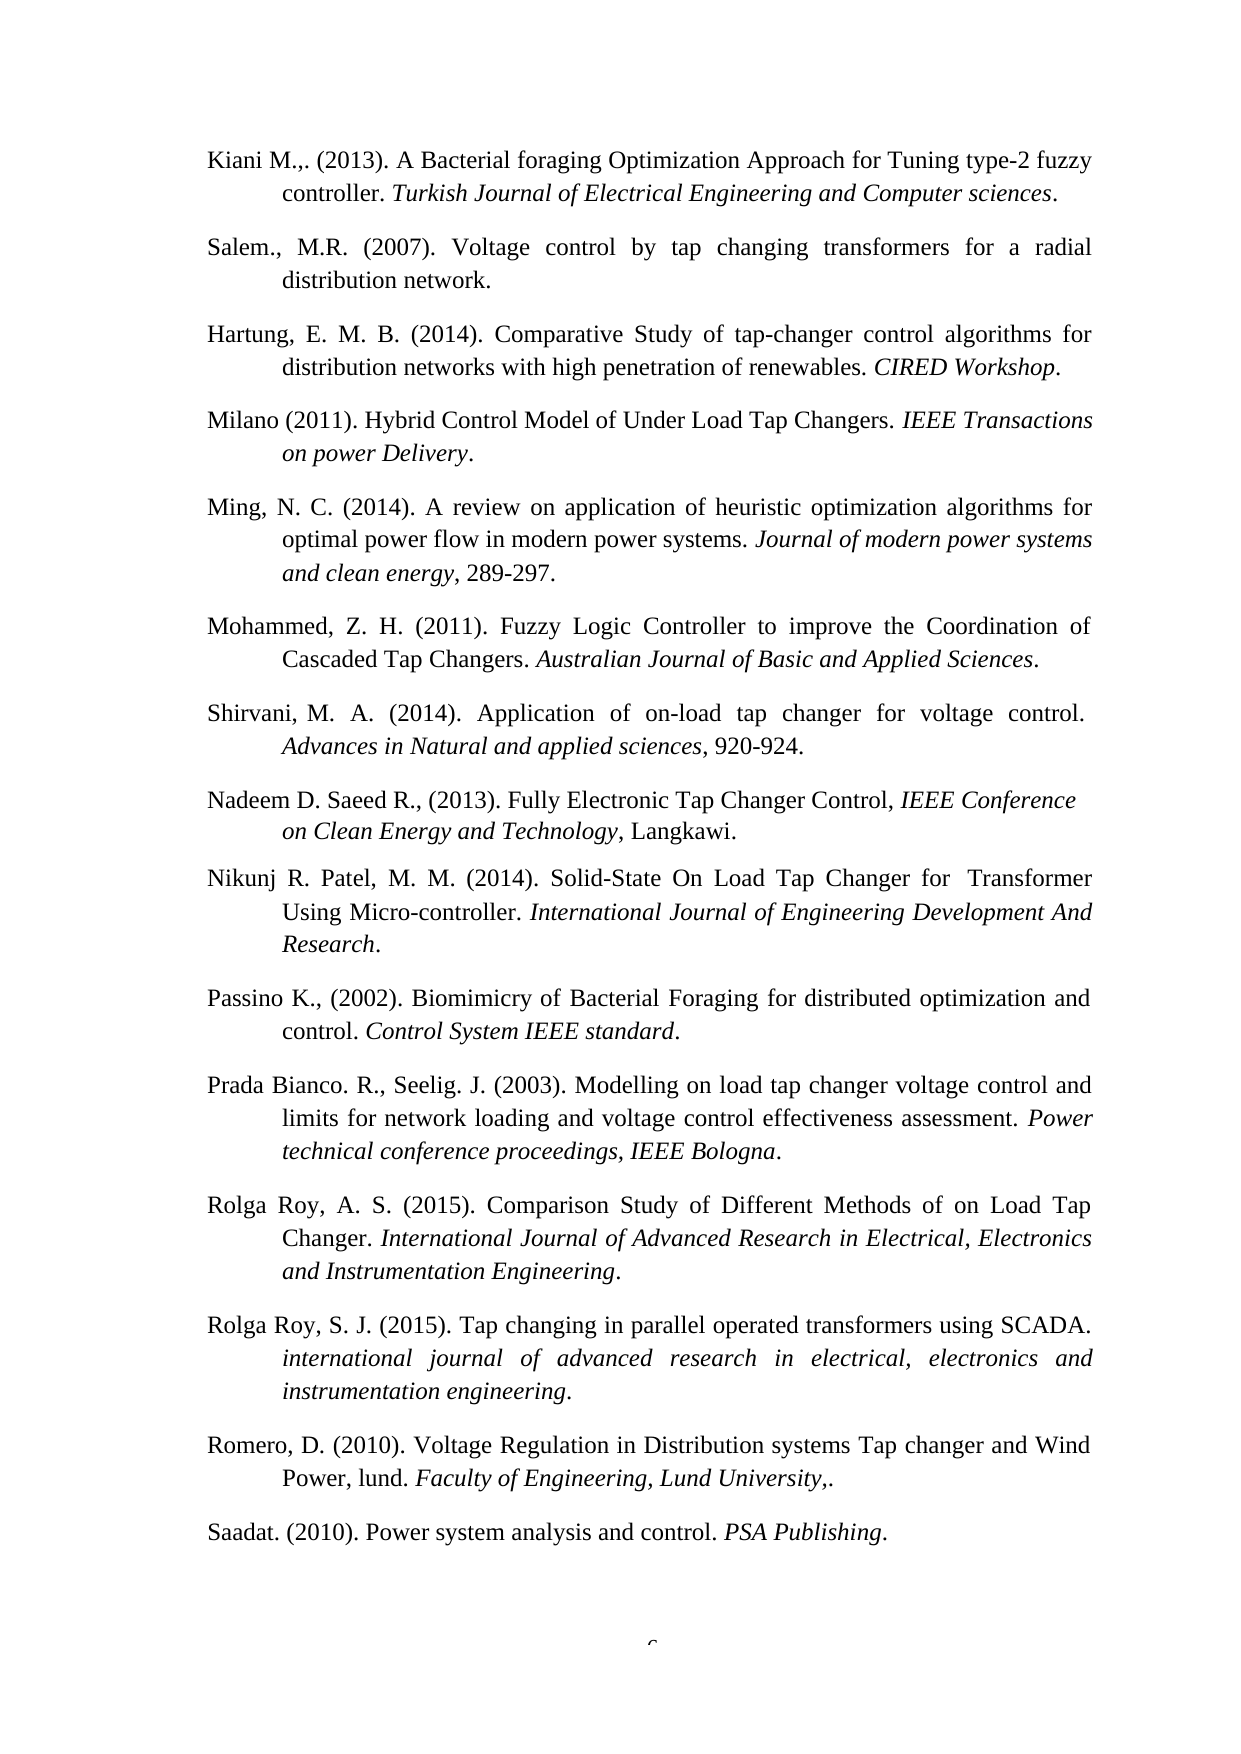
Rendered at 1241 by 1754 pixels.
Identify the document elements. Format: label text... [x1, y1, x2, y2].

text Mohammed, Z. H. (2011). Fuzzy Logic Controller to improve the Coordination of Cascaded Tap Changers. Australian Journal of Basic and Applied Sciences. [207, 611, 1092, 673]
text Saadat. (2010). Power system analysis and control. PSA Publishing. [181, 1517, 913, 1546]
text Ming, N. C. (2014). A review on application of heuristic optimization algorithms for optimal power flow in modern power systems. Journal of modern power systems and clean energy, 289-297. [207, 492, 1093, 586]
text Salem., M.R. (2007). Voltage control by tap changing transformers for a radial distribution network. [207, 232, 1092, 294]
text Prada Bianco. R., Seelig. J. (2003). Modelling on load tap changer voltage control and limits for network loading and voltage control effectiveness assessment. Power technical conference proceedings, IEEE Bologna. [207, 1070, 1093, 1165]
text Shirvani, M. A. (2014). Application of on-load tap changer for voltage control. [207, 698, 1121, 727]
text Rolga Roy, S. J. (2015). Tap changing in parallel operated transformers using SCADA. international journal of advanced research in electrical, electronics and instrumentation engineering. [207, 1310, 1093, 1405]
text Romero, D. (2010). Voltage Regulation in Distribution systems Tap changer and Wind Power, lund. Faculty of Engineering, Lund University,. [207, 1430, 1121, 1492]
text Nadeem D. Saeed R., (2013). Fully Electronic Tap Changer Control, IEEE Conference on Clean Energy and Technology, Langkawi. [207, 786, 1078, 845]
text Nikunj R. Patel, M. M. (2014). Solid-State On Load Tap Changer for Transformer Using Micro-controller. International Journal of Engineering Development And Research. [207, 863, 1092, 958]
text Passino K., (2002). Biomimicry of Bacterial Foraging for distributed optimization and control. Control System IEEE standard. [207, 983, 1121, 1045]
text Hartung, E. M. B. (2014). Comparative Study of tap-changer control algorithms for distribution networks with high penetration of renewables. CIRED Workshop. [207, 319, 1093, 381]
text Milano (2011). Hybrid Control Model of Under Load Tap Changers. IEEE Transactions on power Delivery. [207, 405, 1093, 467]
text Kiani M.,. (2013). A Bacterial foraging Optimization Approach for Tuning type-2 fuzzy controller. Turkish Journal of Electrical Engineering and Computer sciences. [207, 145, 1093, 207]
text Rolga Roy, A. S. (2015). Comparison Study of Different Methods of on Load Tap Changer. International Journal of Advanced Research in Electrical, Electronics and Instrumentation Engineering. [207, 1190, 1092, 1285]
text Advances in Natural and applied sciences, 920-924. [181, 731, 904, 760]
